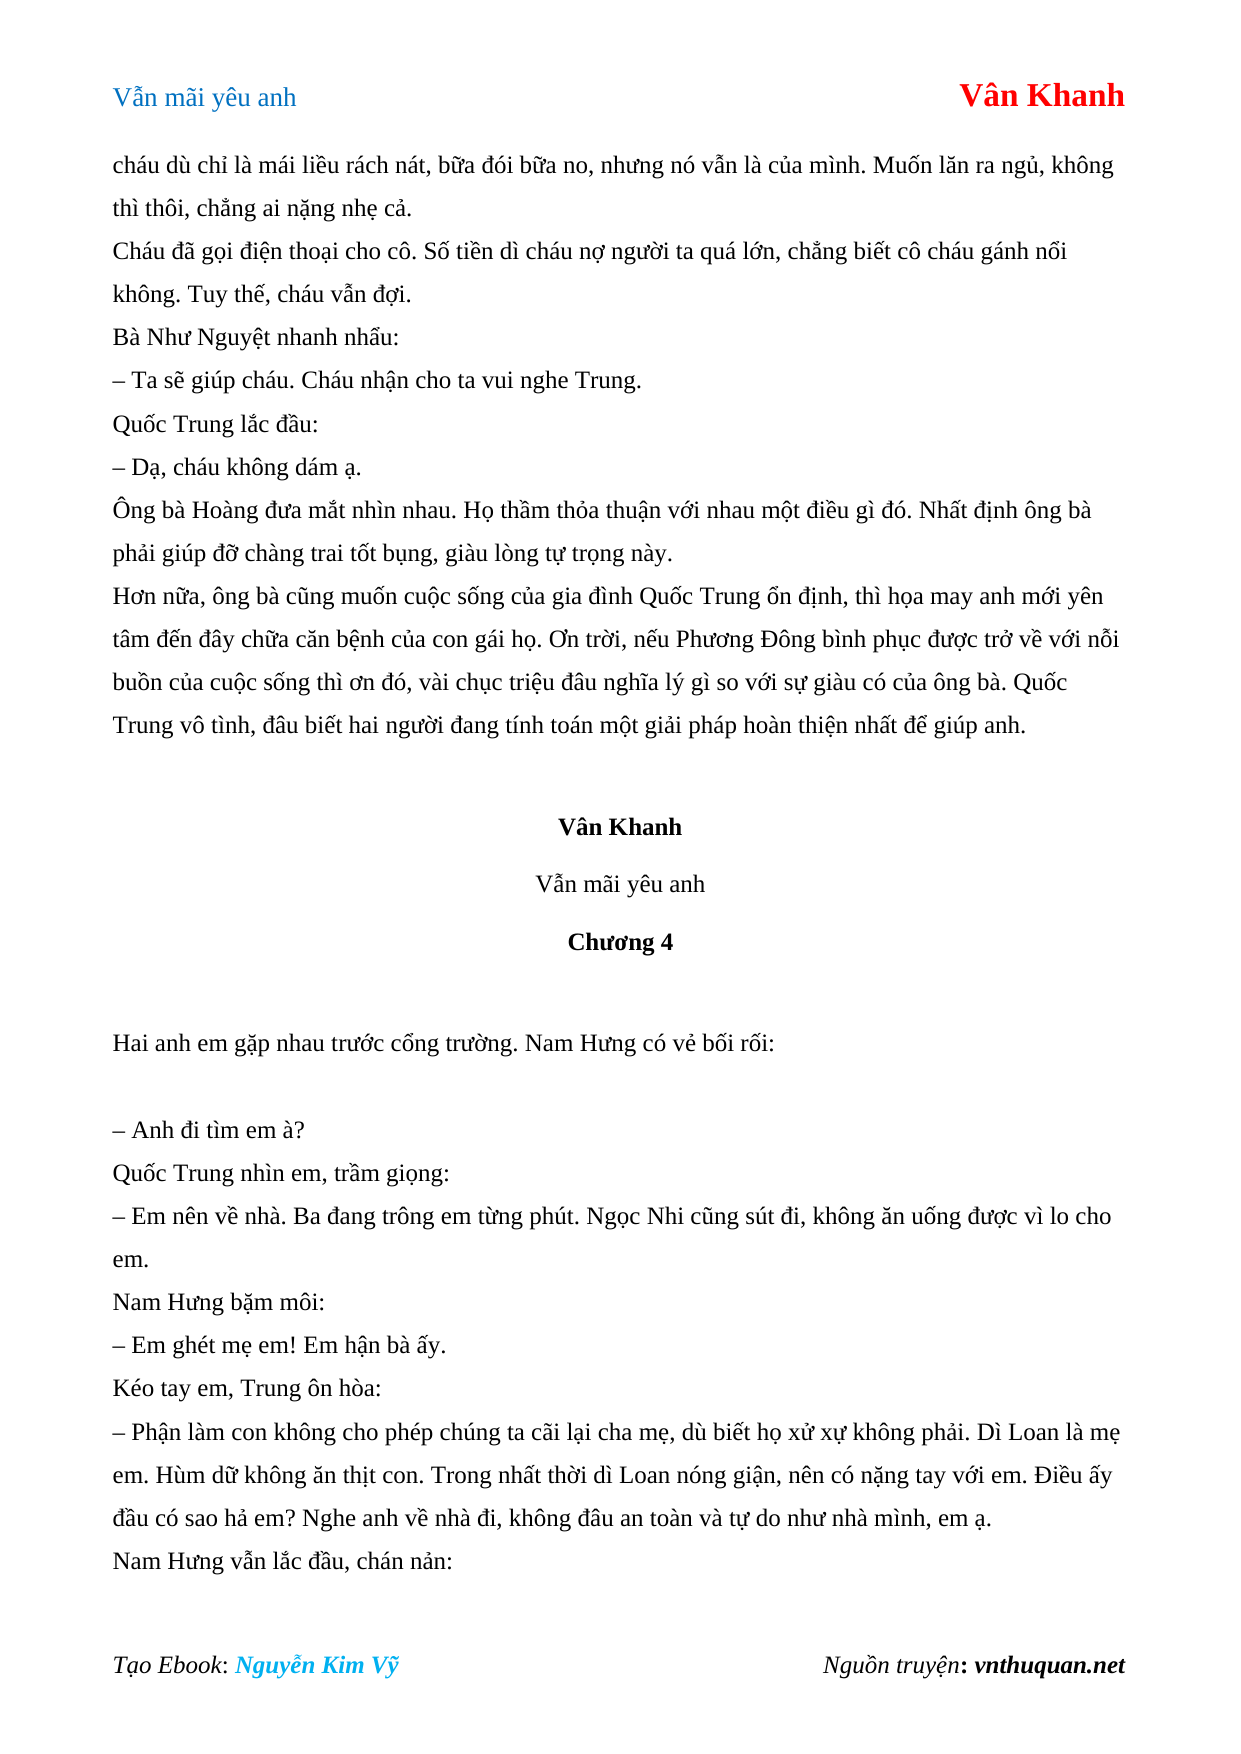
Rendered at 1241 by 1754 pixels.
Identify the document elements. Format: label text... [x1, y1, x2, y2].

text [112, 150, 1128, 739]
text Vẫn mãi yêu anh [112, 869, 1128, 898]
text Chương 4 [112, 927, 1128, 956]
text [112, 985, 1128, 1575]
text Vân Khanh [112, 812, 1128, 840]
